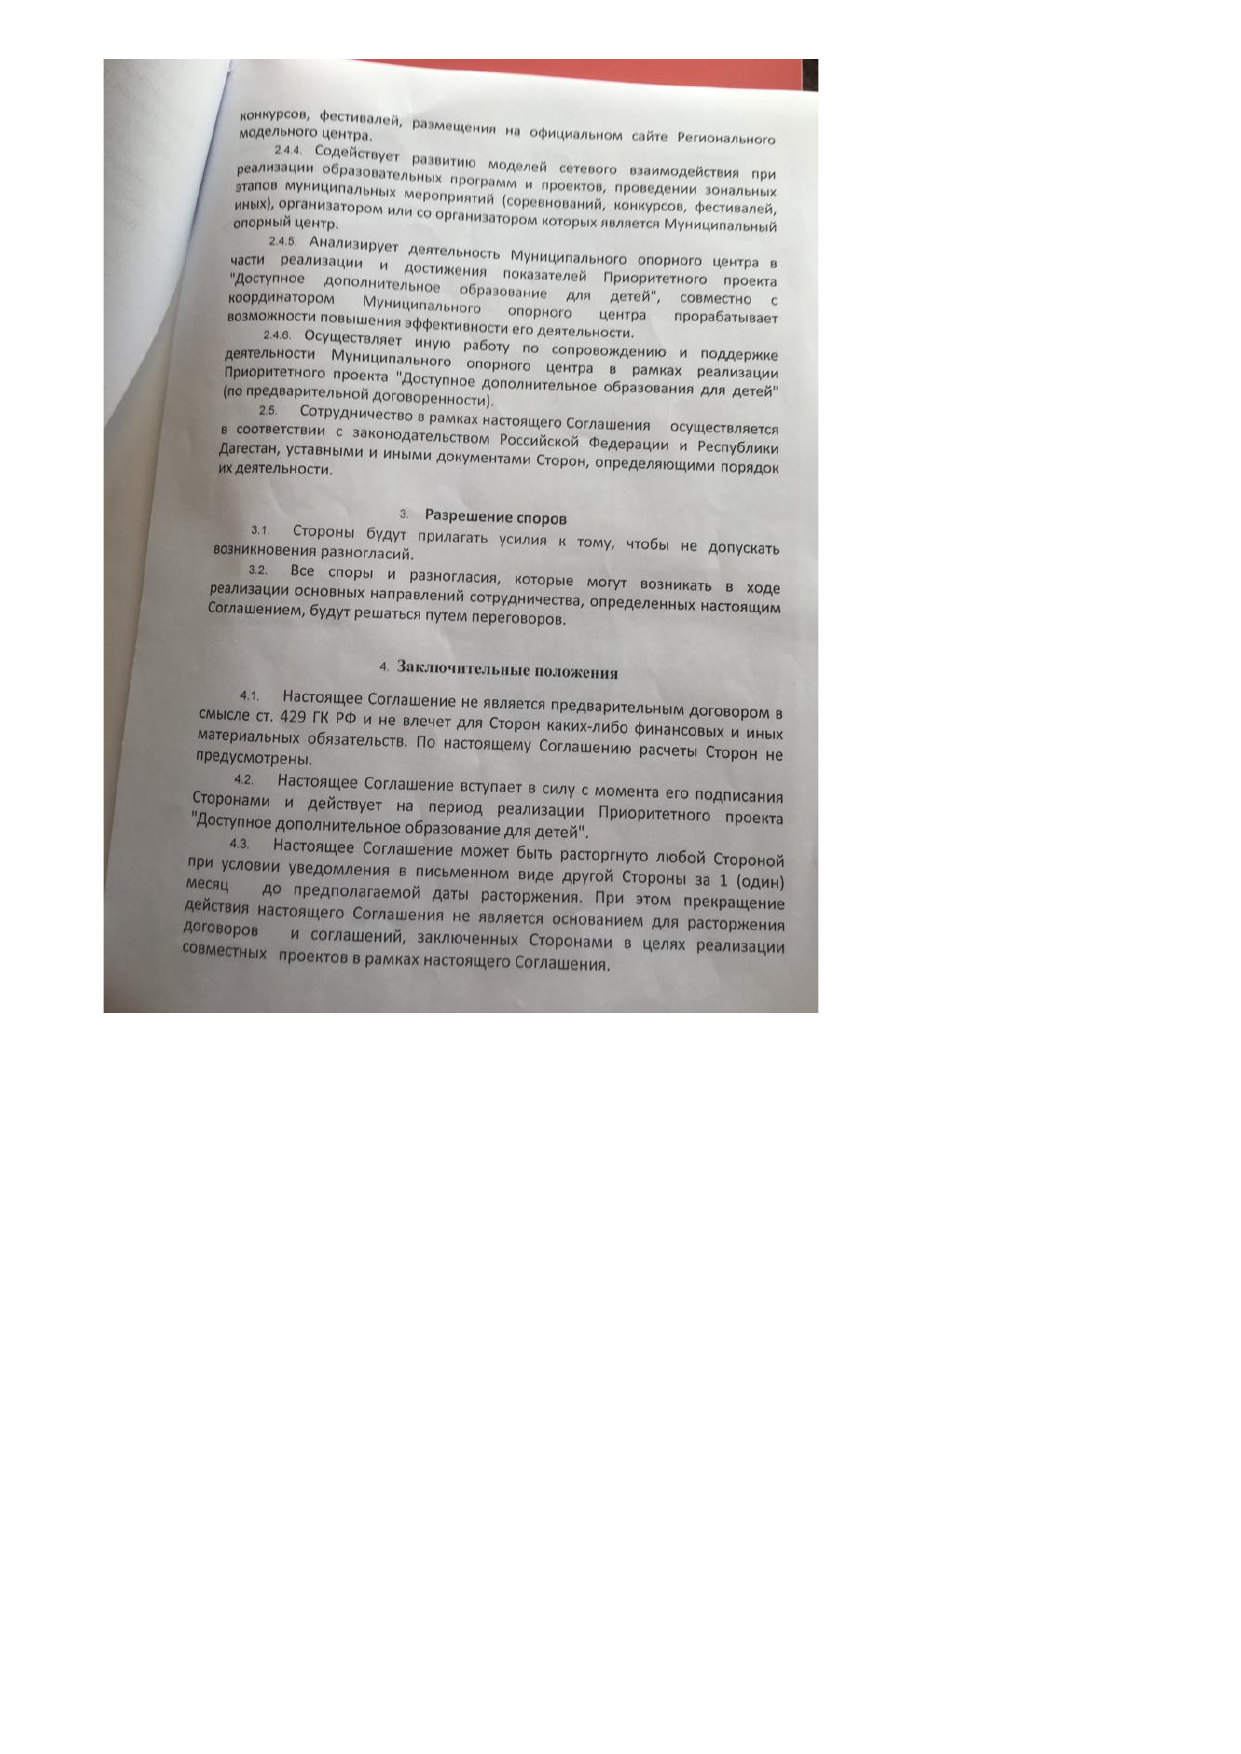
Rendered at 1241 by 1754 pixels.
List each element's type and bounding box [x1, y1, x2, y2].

picture [103, 59, 819, 1013]
